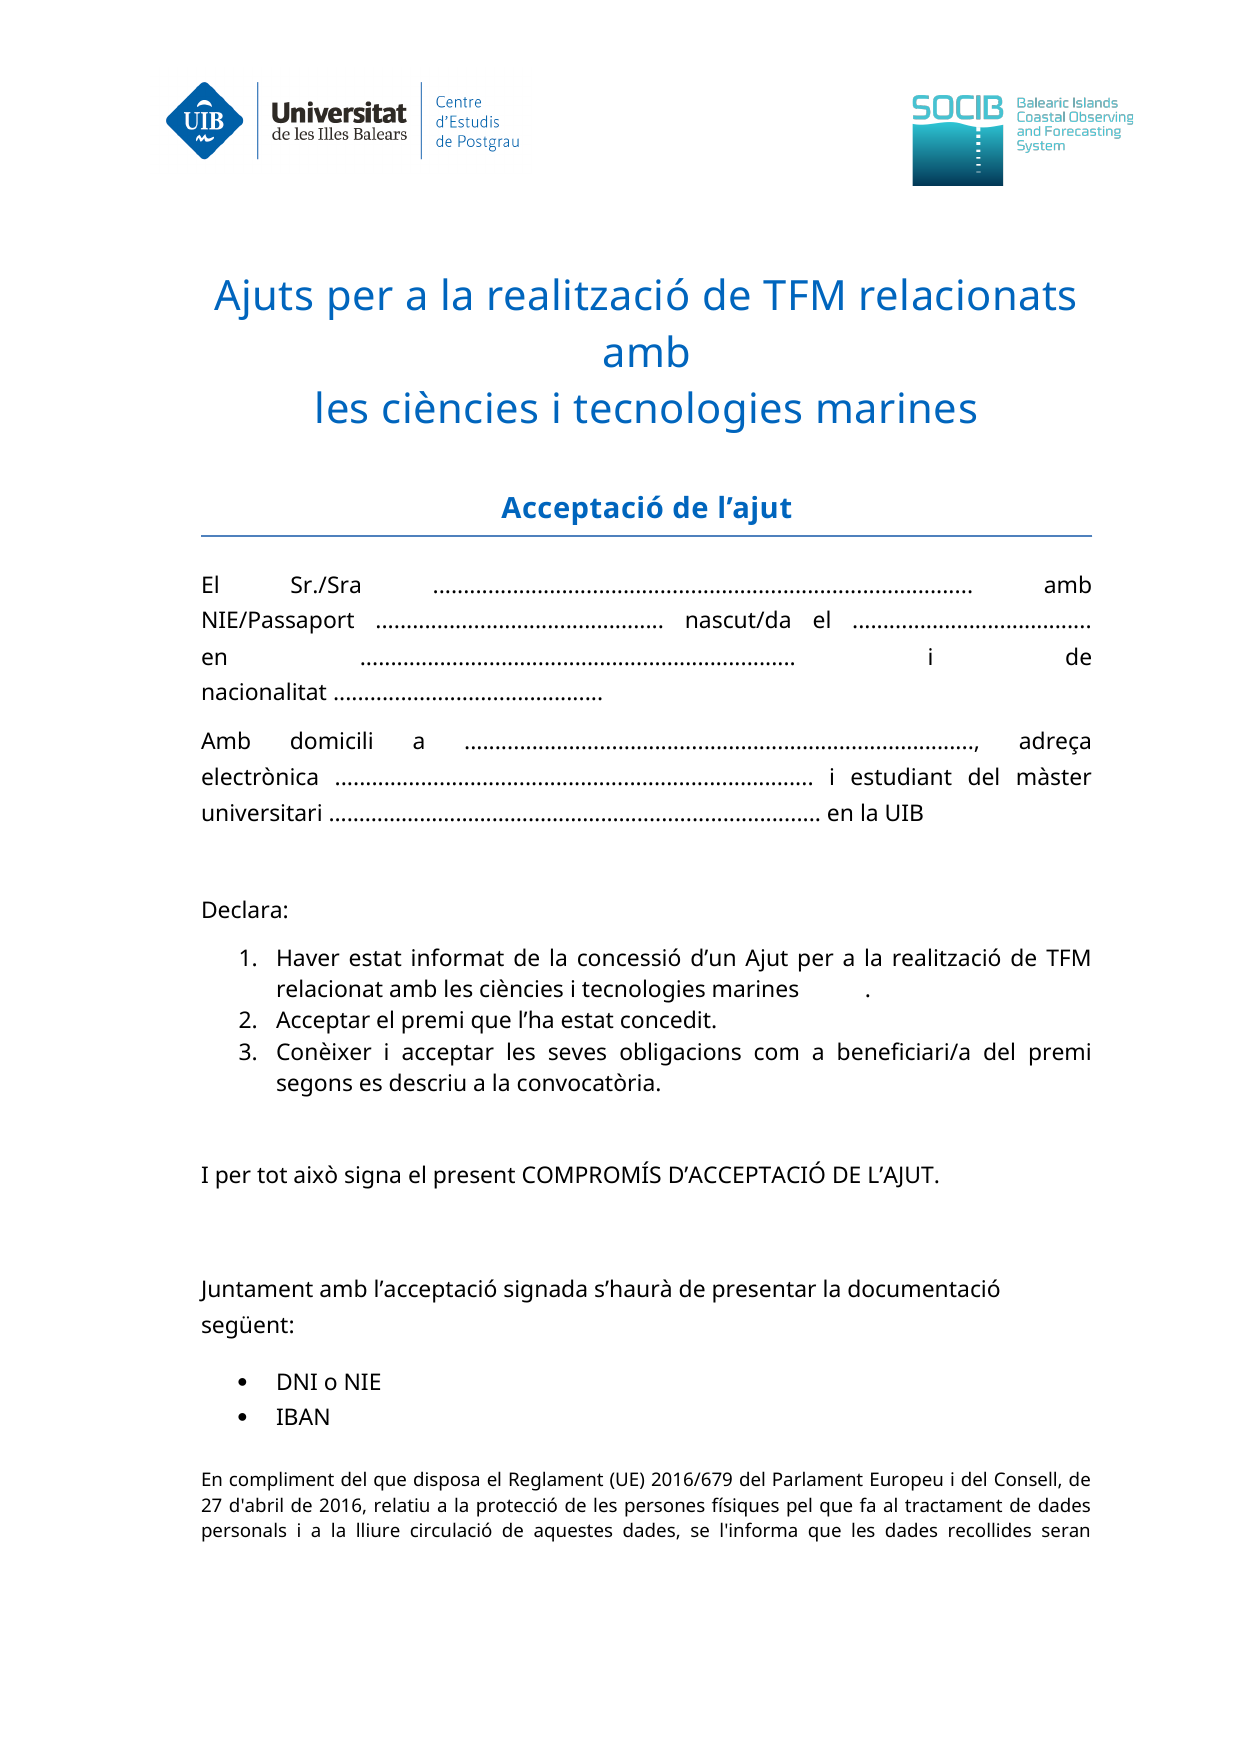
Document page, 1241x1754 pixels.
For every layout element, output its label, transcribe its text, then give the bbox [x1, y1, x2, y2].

title Ajuts per a la realització de TFM relacionats amb [201, 266, 1092, 379]
list Conèixer i acceptar les seves obligacions com a beneficiari/a del premi segons es descriu a la convocatòria. [238, 1036, 1092, 1098]
picture [150, 67, 532, 174]
title Acceptació de l’ajut [201, 487, 1092, 535]
text Juntament amb l’acceptació signada s’haurà de presentar la documentació següent: [201, 1273, 1092, 1340]
title les ciències i tecnologies marines [201, 379, 1092, 436]
list Acceptar el premi que l’ha estat concedit. [238, 1004, 1092, 1036]
text Amb domicili a ..................................................................................., adreça electrònica .............................................................................. i estudiant del màster universitari …………………………………………….............................. en la UIB [201, 725, 1092, 828]
list Haver estat informat de la concessió d’un Ajut per a la realització de TFM relacionat amb les ciències i tecnologies marines . [238, 942, 1092, 1004]
list IBAN [238, 1401, 1092, 1433]
text Declara: [201, 893, 1092, 925]
list DNI o NIE [238, 1365, 1092, 1397]
text I per tot això signa el present COMPROMÍS D’ACCEPTACIÓ DE L’AJUT. [201, 1159, 1092, 1190]
text El Sr./Sra ........................................................................................ amb NIE/Passaport ............................................... nascut/da el ....................................... en ....................................................................... i de nacionalitat ............................................ [201, 568, 1092, 708]
